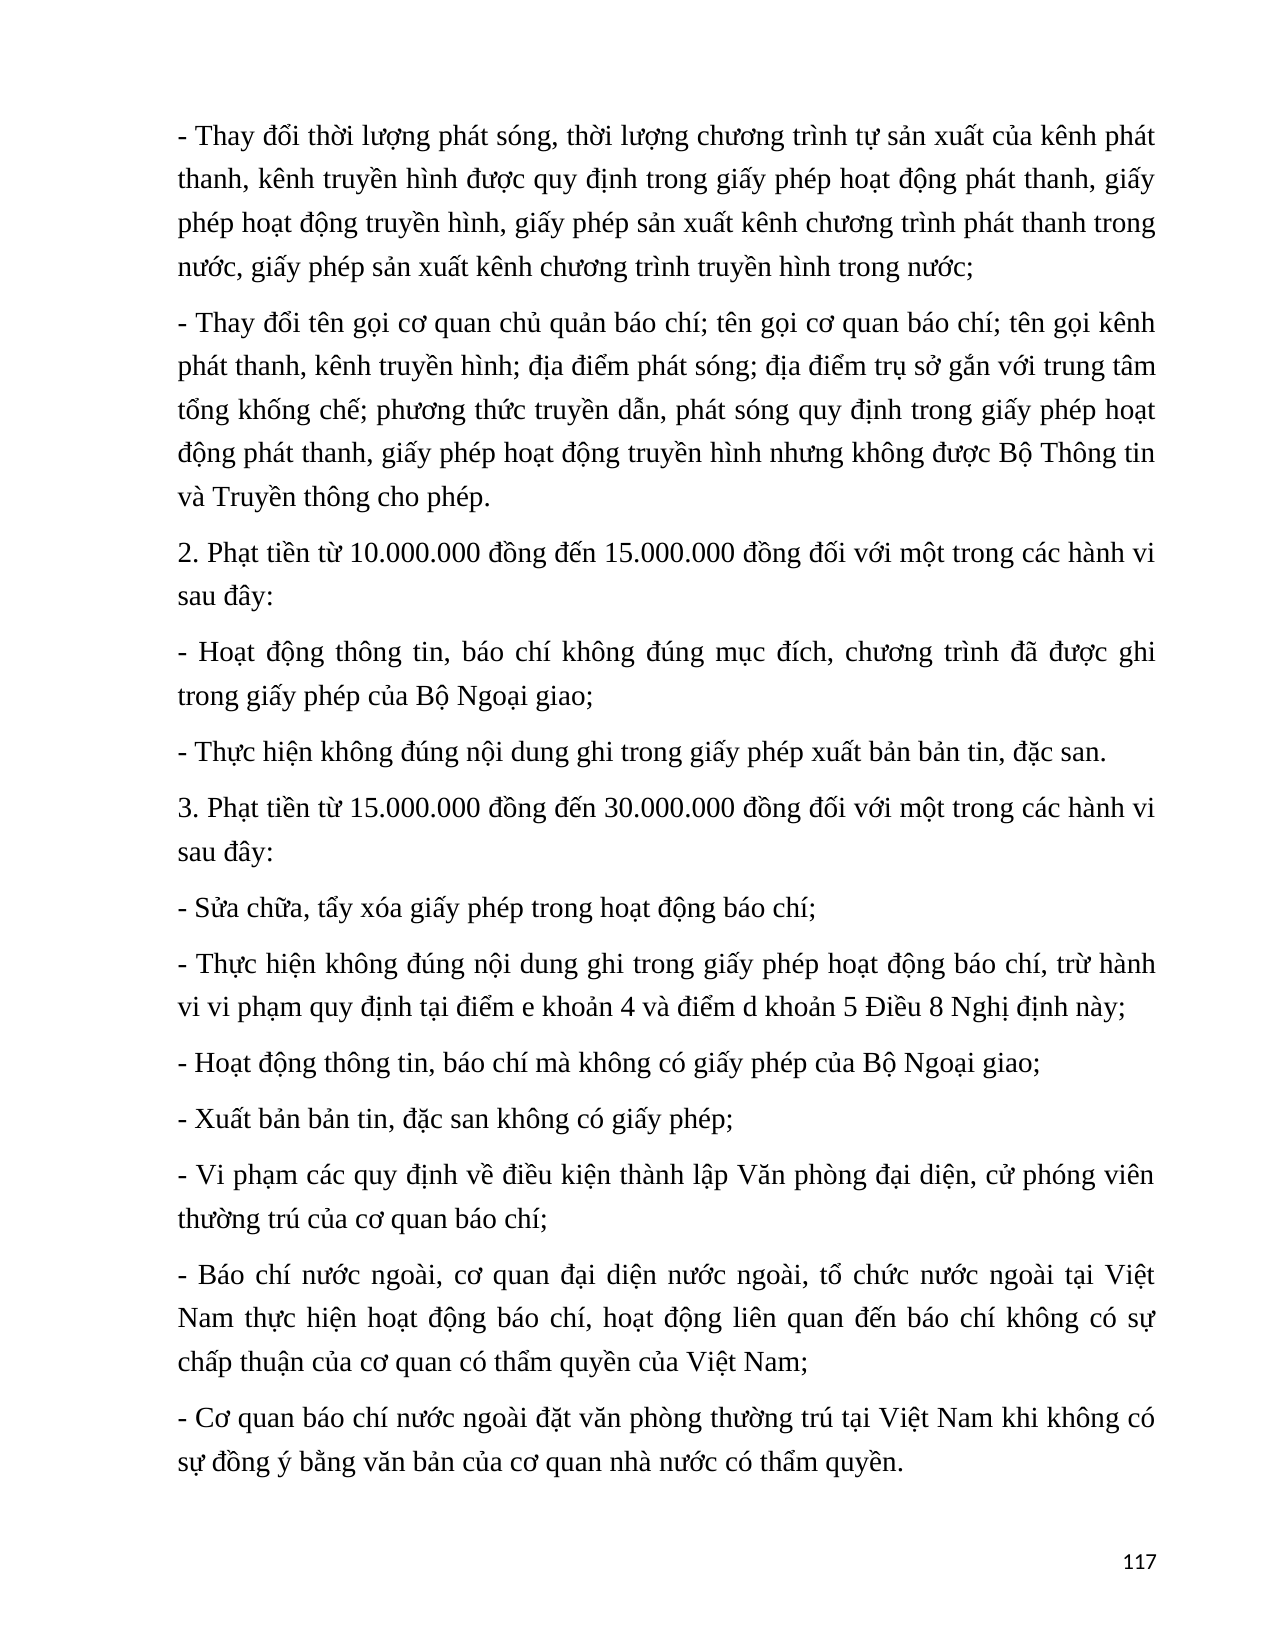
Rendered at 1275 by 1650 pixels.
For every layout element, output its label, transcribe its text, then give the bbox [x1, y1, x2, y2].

text - Thực hiện không đúng nội dung ghi trong giấy phép hoạt động báo chí, trừ hành vi vi phạm quy định tại điểm e khoản 4 và điểm d khoản 5 Điều 8 Nghị định này; [177, 946, 1157, 1023]
text 3. Phạt tiền từ 15.000.000 đồng đến 30.000.000 đồng đối với một trong các hành vi sau đây: [177, 790, 1157, 867]
text - Thực hiện không đúng nội dung ghi trong giấy phép xuất bản bản tin, đặc san. [177, 734, 1157, 768]
text - Vi phạm các quy định về điều kiện thành lập Văn phòng đại diện, cử phóng viên thường trú của cơ quan báo chí; [177, 1157, 1157, 1234]
text - Sửa chữa, tẩy xóa giấy phép trong hoạt động báo chí; [177, 890, 1157, 923]
text - Báo chí nước ngoài, cơ quan đại diện nước ngoài, tổ chức nước ngoài tại Việt Nam thực hiện hoạt động báo chí, hoạt động liên quan đến báo chí không có sự chấp thuận của cơ quan có thẩm quyền của Việt Nam; [177, 1257, 1157, 1378]
text - Xuất bản bản tin, đặc san không có giấy phép; [177, 1101, 1157, 1135]
text - Hoạt động thông tin, báo chí không đúng mục đích, chương trình đã được ghi trong giấy phép của Bộ Ngoại giao; [177, 634, 1157, 712]
text - Thay đổi tên gọi cơ quan chủ quản báo chí; tên gọi cơ quan báo chí; tên gọi kênh phát thanh, kênh truyền hình; địa điểm phát sóng; địa điểm trụ sở gắn với trung tâm tổng khống chế; phương thức truyền dẫn, phát sóng quy định trong giấy phép hoạt động phát thanh, giấy phép hoạt động truyền hình nhưng không được Bộ Thông tin và Truyền thông cho phép. [177, 305, 1157, 512]
text - Hoạt động thông tin, báo chí mà không có giấy phép của Bộ Ngoại giao; [177, 1045, 1157, 1079]
text - Thay đổi thời lượng phát sóng, thời lượng chương trình tự sản xuất của kênh phát thanh, kênh truyền hình được quy định trong giấy phép hoạt động phát thanh, giấy phép hoạt động truyền hình, giấy phép sản xuất kênh chương trình phát thanh trong nước, giấy phép sản xuất kênh chương trình truyền hình trong nước; [177, 118, 1157, 282]
text - Cơ quan báo chí nước ngoài đặt văn phòng thường trú tại Việt Nam khi không có sự đồng ý bằng văn bản của cơ quan nhà nước có thẩm quyền. [177, 1400, 1157, 1477]
text 2. Phạt tiền từ 10.000.000 đồng đến 15.000.000 đồng đối với một trong các hành vi sau đây: [177, 535, 1157, 612]
